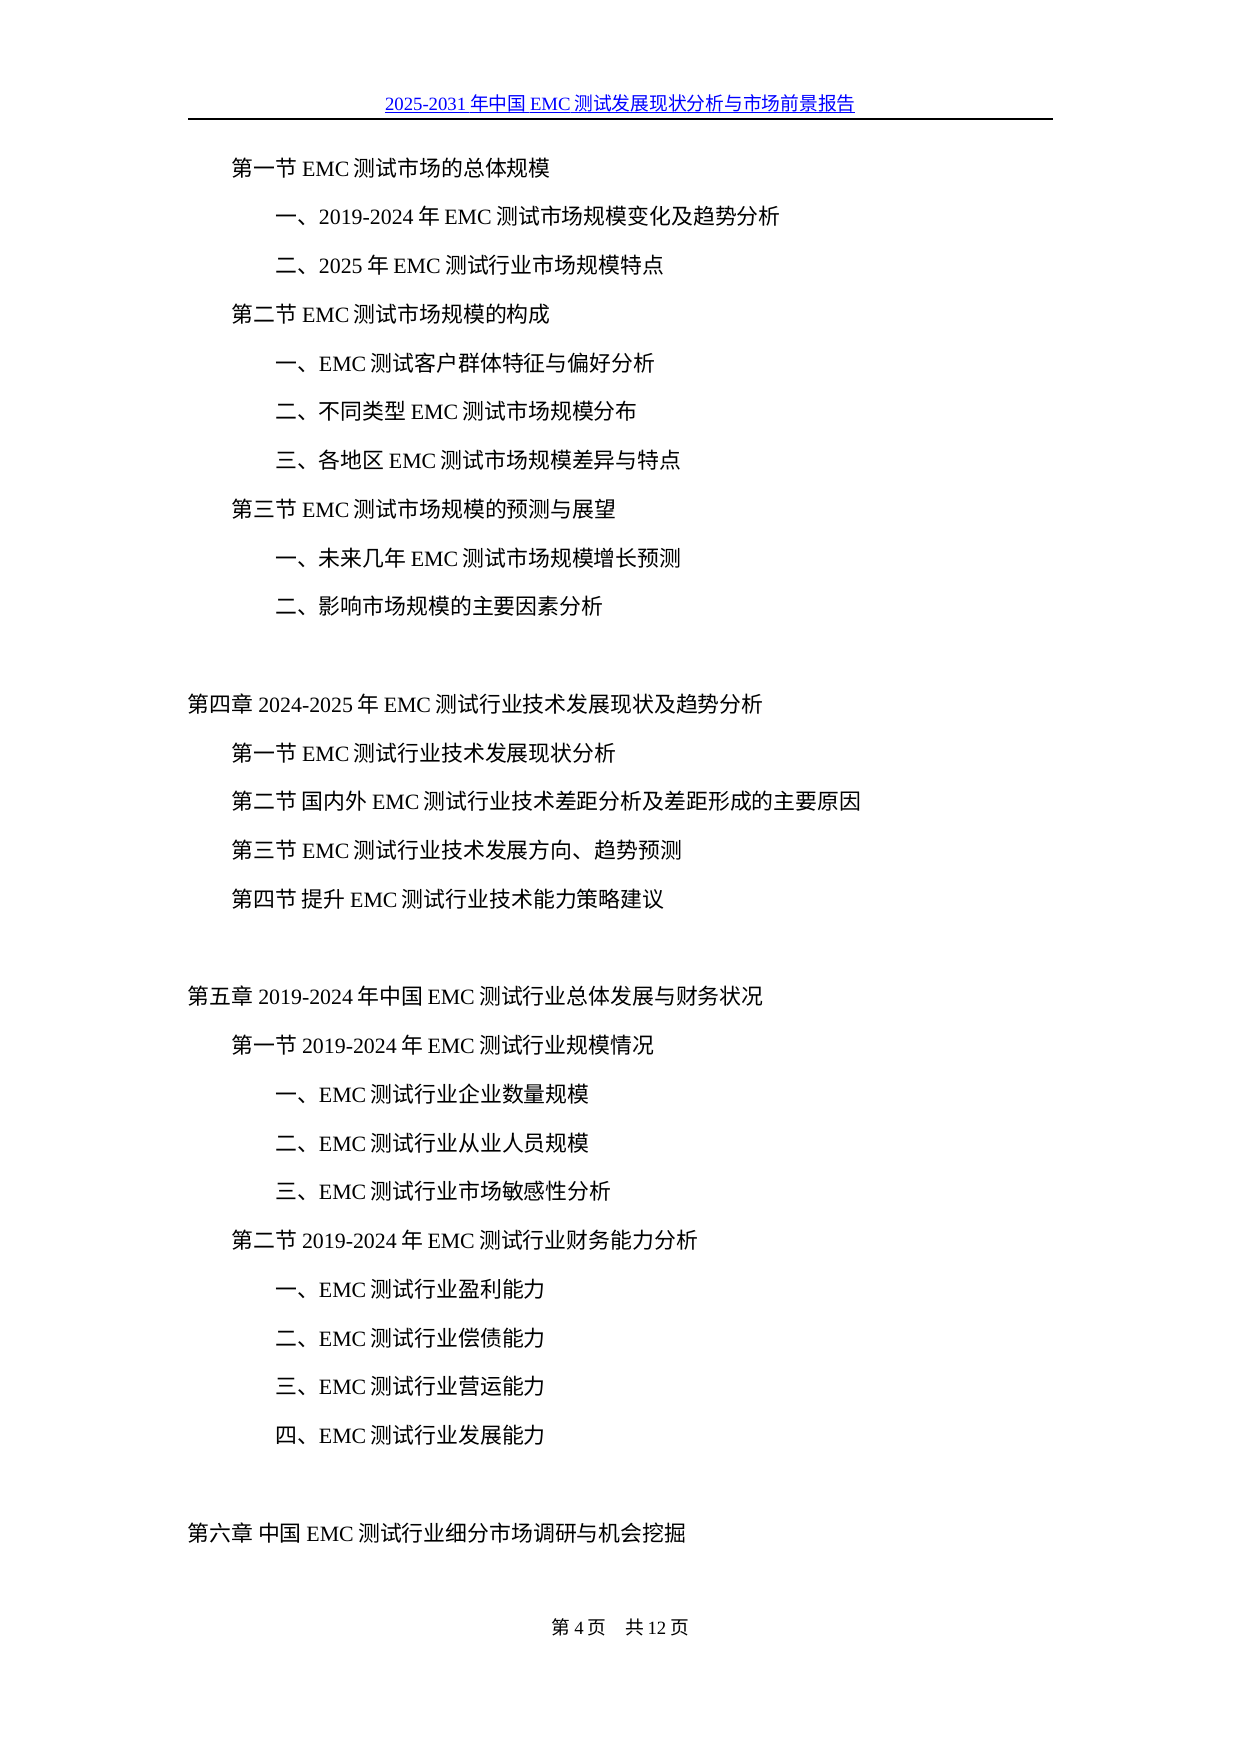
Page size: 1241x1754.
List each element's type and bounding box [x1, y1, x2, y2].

text [187, 150, 1053, 1548]
